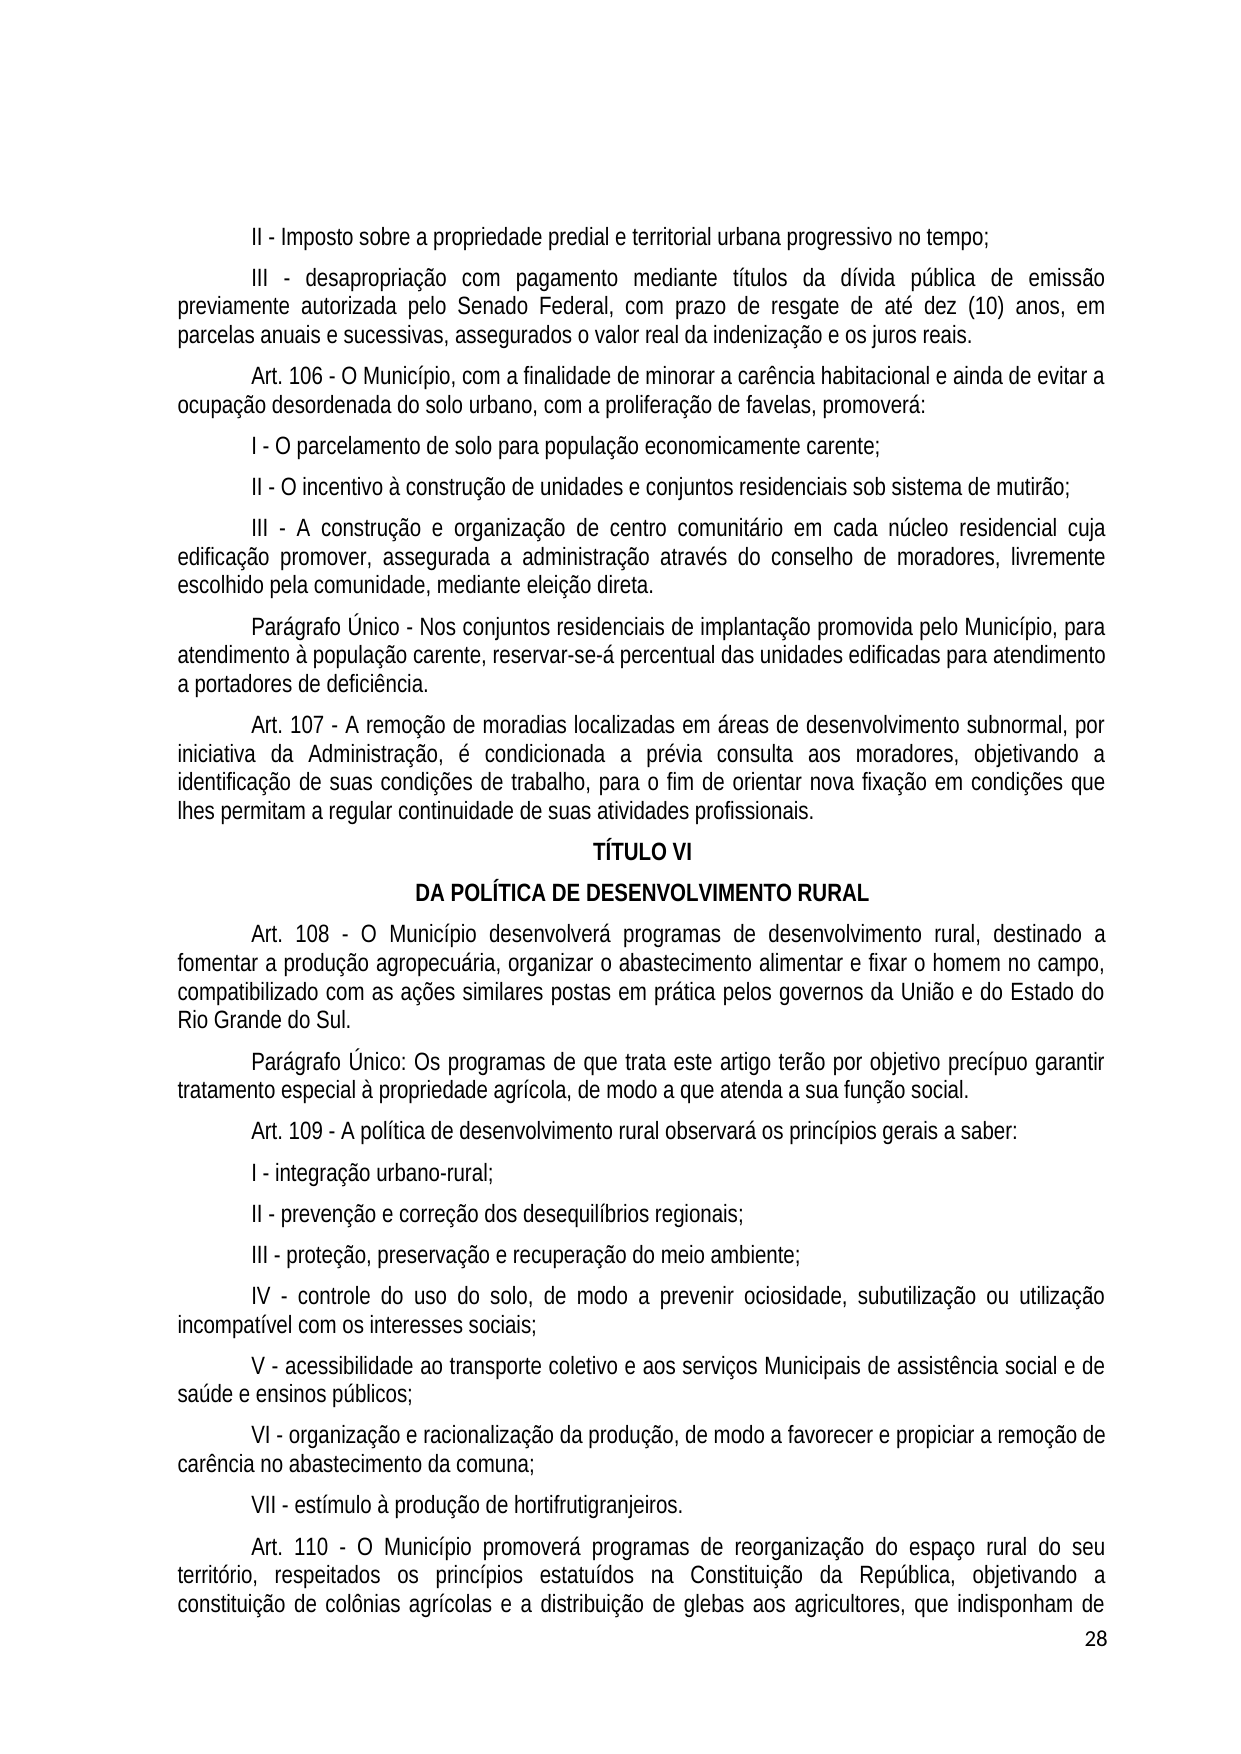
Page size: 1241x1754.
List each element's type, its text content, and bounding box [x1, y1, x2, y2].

text Art. 106 - O Município, com a finalidade de minorar a carência habitacional e ainda de evitar a ocupação desordenada do solo urbano, com a proliferação de favelas, promoverá: [177, 361, 1107, 418]
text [177, 1531, 1107, 1617]
text VI - organização e racionalização da produção, de modo a favorecer e propiciar a remoção de carência no abastecimento da comuna; [177, 1421, 1107, 1478]
text Art. 108 - O Município desenvolverá programas de desenvolvimento rural, destinado a fomentar a produção agropecuária, organizar o abastecimento alimentar e fixar o homem no campo, compatibilizado com as ações similares postas em prática pelos governos da União e do Estado do Rio Grande do Sul. [177, 919, 1107, 1034]
text I - integração urbano-rural; [177, 1157, 1107, 1186]
text I - O parcelamento de solo para população economicamente carente; [177, 431, 1107, 459]
text II - O incentivo à construção de unidades e conjuntos residenciais sob sistema de mutirão; [177, 472, 1107, 501]
text Art. 107 - A remoção de moradias localizadas em áreas de desenvolvimento subnormal, por iniciativa da Administração, é condicionada a prévia consulta aos moradores, objetivando a identificação de suas condições de trabalho, para o fim de orientar nova fixação em condições que lhes permitam a regular continuidade de suas atividades profissionais. [177, 710, 1107, 825]
text DA POLÍTICA DE DESENVOLVIMENTO RURAL [177, 878, 1107, 907]
text II - Imposto sobre a propriedade predial e territorial urbana progressivo no tempo; [177, 222, 1107, 250]
text TÍTULO VI [177, 837, 1107, 866]
text II - prevenção e correção dos desequilíbrios regionais; [177, 1199, 1107, 1227]
text IV - controle do uso do solo, de modo a prevenir ociosidade, subutilização ou utilização incompatível com os interesses sociais; [177, 1281, 1107, 1338]
text Parágrafo Único - Nos conjuntos residenciais de implantação promovida pelo Município, para atendimento à população carente, reservar-se-á percentual das unidades edificadas para atendimento a portadores de deficiência. [177, 612, 1107, 698]
text V - acessibilidade ao transporte coletivo e aos serviços Municipais de assistência social e de saúde e ensinos públicos; [177, 1351, 1107, 1408]
text VII - estímulo à produção de hortifrutigranjeiros. [177, 1490, 1107, 1519]
text III - desapropriação com pagamento mediante títulos da dívida pública de emissão previamente autorizada pelo Senado Federal, com prazo de resgate de até dez (10) anos, em parcelas anuais e sucessivas, assegurados o valor real da indenização e os juros reais. [177, 263, 1107, 349]
text III - proteção, preservação e recuperação do meio ambiente; [177, 1240, 1107, 1268]
text Parágrafo Único: Os programas de que trata este artigo terão por objetivo precípuo garantir tratamento especial à propriedade agrícola, de modo a que atenda a sua função social. [177, 1047, 1107, 1104]
text III - A construção e organização de centro comunitário em cada núcleo residencial cuja edificação promover, assegurada a administração através do conselho de moradores, livremente escolhido pela comunidade, mediante eleição direta. [177, 513, 1107, 599]
text Art. 109 - A política de desenvolvimento rural observará os princípios gerais a saber: [177, 1116, 1107, 1145]
